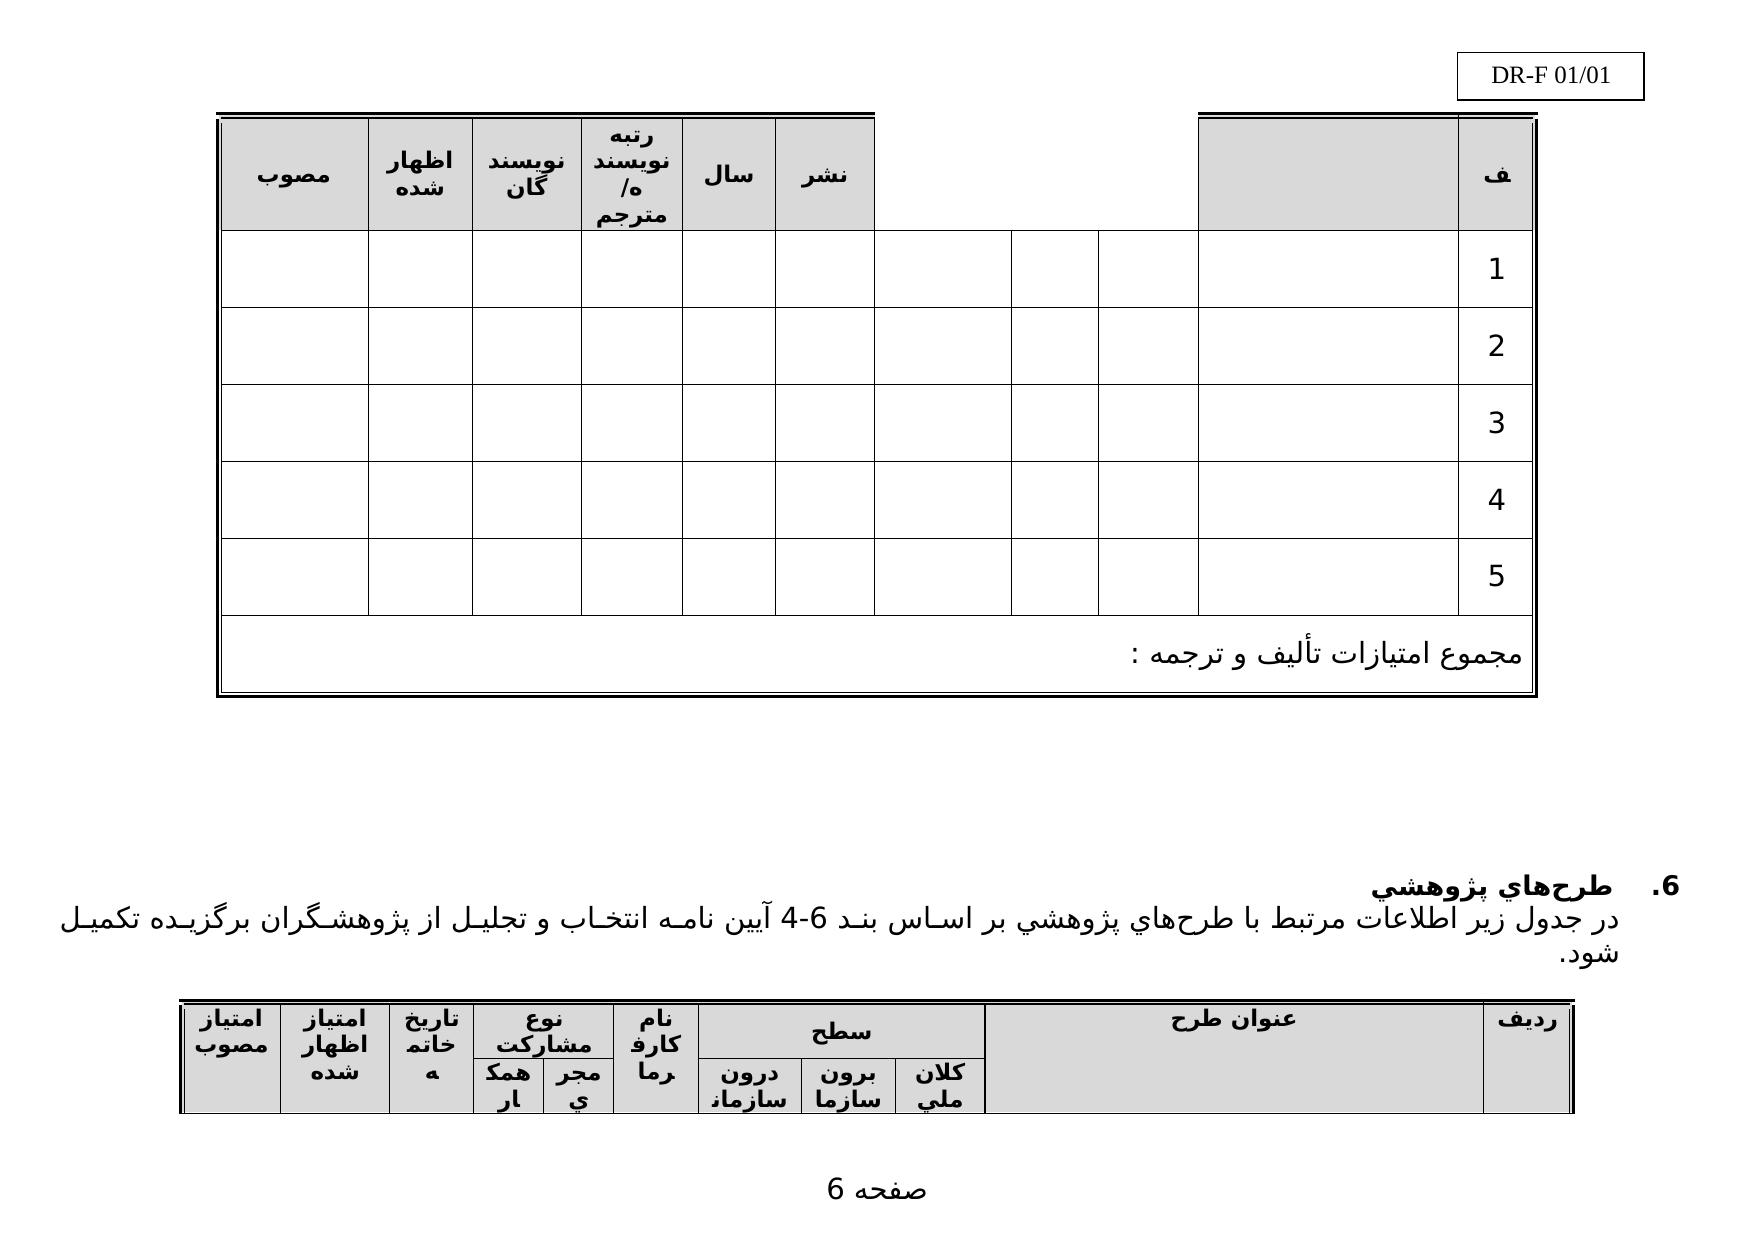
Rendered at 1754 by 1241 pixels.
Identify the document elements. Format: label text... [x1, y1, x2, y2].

table_cell [875, 462, 1011, 538]
table_header امتياز اظهار شده [281, 1005, 389, 1112]
table_cell [875, 231, 1011, 307]
list در جدول زير اطلاعات مرتبط با طرح‌هاي پژوهشي بر اساس بند 6-4 آیین نامه انتخاب و تجلیل از پژوهشگران برگزیده تكميل شود. [59, 902, 1620, 970]
table_cell [222, 308, 368, 384]
table_cell [683, 462, 775, 538]
table_cell [1012, 462, 1098, 538]
table_cell [582, 462, 682, 538]
table_header رديف [1459, 115, 1535, 230]
list طرح‌هاي پژوهشي [59, 870, 1651, 902]
table_cell 1 [1459, 231, 1532, 307]
table_header ماه/ سال [683, 119, 775, 230]
table_cell [222, 385, 368, 461]
table_cell 4 [1459, 462, 1532, 538]
table_cell [776, 462, 874, 538]
table_cell [582, 385, 682, 461]
table_cell [1099, 462, 1198, 538]
table_cell [473, 539, 581, 615]
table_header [582, 119, 682, 230]
table_cell [369, 385, 472, 461]
table_cell [582, 539, 682, 615]
table_cell [683, 385, 775, 461]
table_cell [875, 539, 1011, 615]
table_cell [875, 308, 1011, 384]
table_cell 2 [1459, 308, 1532, 384]
table_cell [1199, 462, 1458, 538]
table_cell مجري [544, 1059, 613, 1112]
table_cell [1199, 539, 1458, 615]
table_cell [582, 231, 682, 307]
table_header امتياز مصوب [182, 1002, 281, 1112]
table_cell [1099, 308, 1198, 384]
table_cell [1099, 385, 1198, 461]
table_cell [1199, 385, 1458, 461]
table_cell [1012, 385, 1098, 461]
table_cell همكار [474, 1059, 543, 1112]
table_header تعداد نويسندگان [473, 119, 581, 230]
table_cell [875, 385, 1011, 461]
table_header نوع مشاركت [474, 1005, 613, 1058]
table_cell [222, 539, 368, 615]
table_cell [776, 308, 874, 384]
table_cell [1199, 308, 1458, 384]
table_cell [222, 231, 368, 307]
table_header عنوان [1199, 119, 1458, 230]
table_header عنوان طرح [986, 1005, 1483, 1112]
table_cell [776, 539, 874, 615]
table_cell [369, 539, 472, 615]
table_cell [369, 308, 472, 384]
table_cell [582, 308, 682, 384]
table_header نام كارفرما [614, 1005, 698, 1112]
table_cell [683, 231, 775, 307]
table_cell [683, 539, 775, 615]
table_cell [473, 385, 581, 461]
table_cell درون سازماني [699, 1059, 801, 1112]
table_cell 3 [1459, 385, 1532, 461]
table_cell [1099, 231, 1198, 307]
table_cell [369, 462, 472, 538]
table_cell [776, 385, 874, 461]
table_header سطح [699, 1005, 984, 1058]
table_cell [369, 231, 472, 307]
table_cell 5 [1459, 539, 1532, 615]
table_header امتياز مصوب [219, 115, 368, 230]
table_cell برون سازماني [802, 1059, 895, 1112]
table_header رديف [1484, 1002, 1572, 1112]
table_cell كلان ملي [896, 1059, 984, 1112]
table_cell [473, 308, 581, 384]
table_cell [1099, 539, 1198, 615]
table_cell مجموع امتيازات تأليف و ترجمه : [222, 616, 1532, 692]
table_cell [1012, 539, 1098, 615]
table_cell [473, 462, 581, 538]
table_cell [683, 308, 775, 384]
table_cell [473, 231, 581, 307]
table_cell [1199, 231, 1458, 307]
table_header محل نشر [776, 119, 874, 230]
table_cell [222, 462, 368, 538]
table_cell [776, 231, 874, 307]
table_header تاريخ خاتمه [390, 1005, 473, 1112]
table_header امتياز اظهار شده [369, 119, 472, 230]
table_cell [1012, 308, 1098, 384]
table_cell [1012, 231, 1098, 307]
